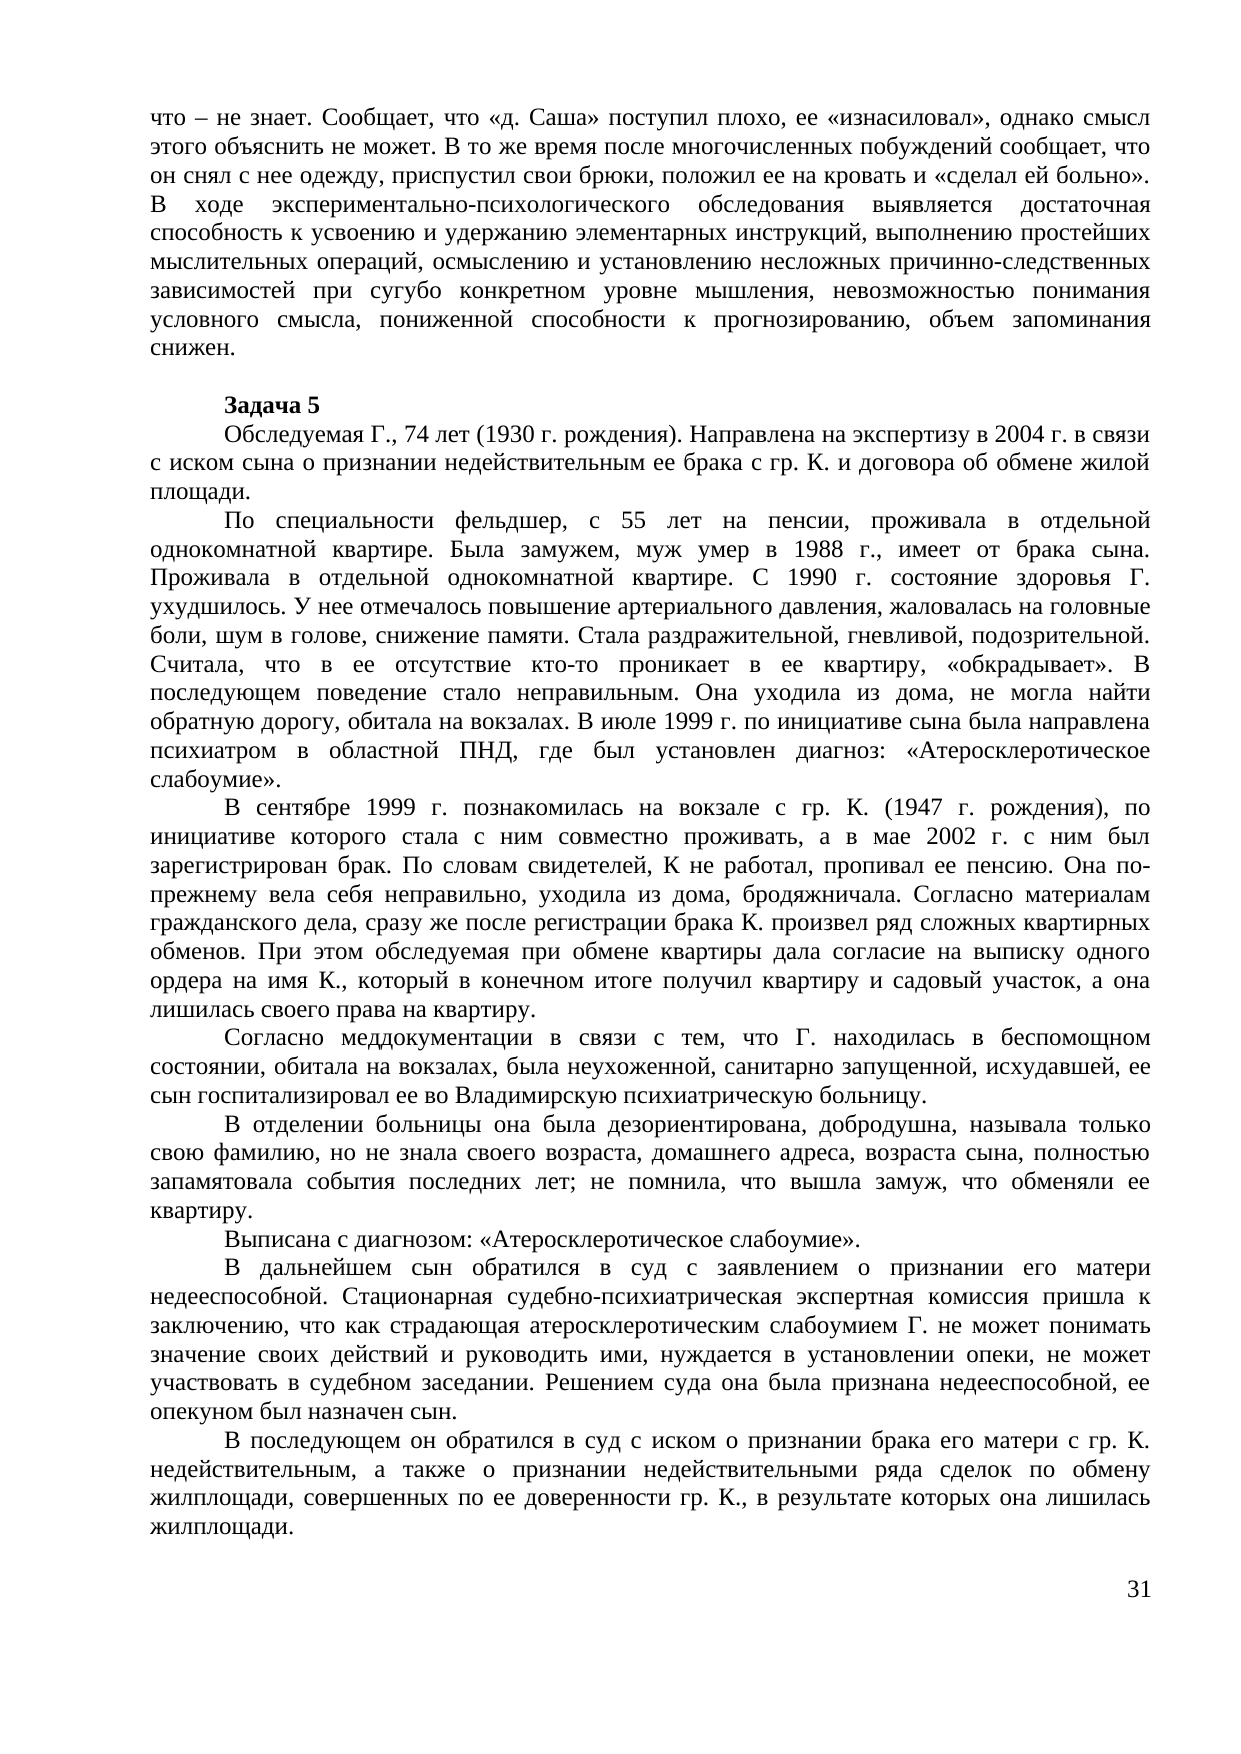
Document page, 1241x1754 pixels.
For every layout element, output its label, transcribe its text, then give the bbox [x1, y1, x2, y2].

text По специальности фельдшер, с 55 лет на пенсии, проживала в отдельной однокомнатной квартире. Была замужем, муж умер в 1988 г., имеет от брака сына. Проживала в отдельной однокомнатной квартире. С 1990 г. состояние здоровья Г. ухудшилось. У нее отмечалось повышение артериального давления, жаловалась на головные боли, шум в голове, снижение памяти. Стала раздражительной, гневливой, подозрительной. Считала, что в ее отсутствие кто-то проникает в ее квартиру, «обкрадывает». В последующем поведение стало неправильным. Она уходила из дома, не могла найти обратную дорогу, обитала на вокзалах. В июле 1999 г. по инициативе сына была направлена психиатром в областной ПНД, где был установлен диагноз: «Атеросклеротическое слабоумие». [150, 505, 1152, 792]
text Задача 5 [150, 390, 1152, 419]
text Выписана с диагнозом: «Атеросклеротическое слабоумие». [150, 1224, 1152, 1252]
text В сентябре 1999 г. познакомилась на вокзале с гр. К. (1947 г. рождения), по инициативе которого стала с ним совместно проживать, а в мае 2002 г. с ним был зарегистрирован брак. По словам свидетелей, К не работал, пропивал ее пенсию. Она по-прежнему вела себя неправильно, уходила из дома, бродяжничала. Согласно материалам гражданского дела, сразу же после регистрации брака К. произвел ряд сложных квартирных обменов. При этом обследуемая при обмене квартиры дала согласие на выписку одного ордера на имя К., который в конечном итоге получил квартиру и садовый участок, а она лишилась своего права на квартиру. [150, 792, 1152, 1022]
text Согласно меддокументации в связи с тем, что Г. находилась в беспомощном состоянии, обитала на вокзалах, была неухоженной, санитарно запущенной, исхудавшей, ее сын госпитализировал ее во Владимирскую психиатрическую больницу. [150, 1022, 1152, 1109]
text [150, 102, 1152, 361]
text В последующем он обратился в суд с иском о признании брака его матери с гр. К. недействительным, а также о признании недействительными ряда сделок по обмену жилплощади, совершенных по ее доверенности гр. К., в результате которых она лишилась жилплощади. [150, 1425, 1152, 1540]
text Обследуемая Г., 74 лет (1930 г. рождения). Направлена на экспертизу в 2004 г. в связи с иском сына о признании недействительным ее брака с гр. К. и договора об обмене жилой площади. [150, 419, 1152, 505]
text В дальнейшем сын обратился в суд с заявлением о признании его матери недееспособной. Стационарная судебно-психиатрическая экспертная комиссия пришла к заключению, что как страдающая атеросклеротическим слабоумием Г. не может понимать значение своих действий и руководить ими, нуждается в установлении опеки, не может участвовать в судебном заседании. Решением суда она была признана недееспособной, ее опекуном был назначен сын. [150, 1252, 1152, 1425]
text В отделении больницы она была дезориентирована, добродушна, называла только свою фамилию, но не знала своего возраста, домашнего адреса, возраста сына, полностью запамятовала события последних лет; не помнила, что вышла замуж, что обменяли ее квартиру. [150, 1109, 1152, 1224]
